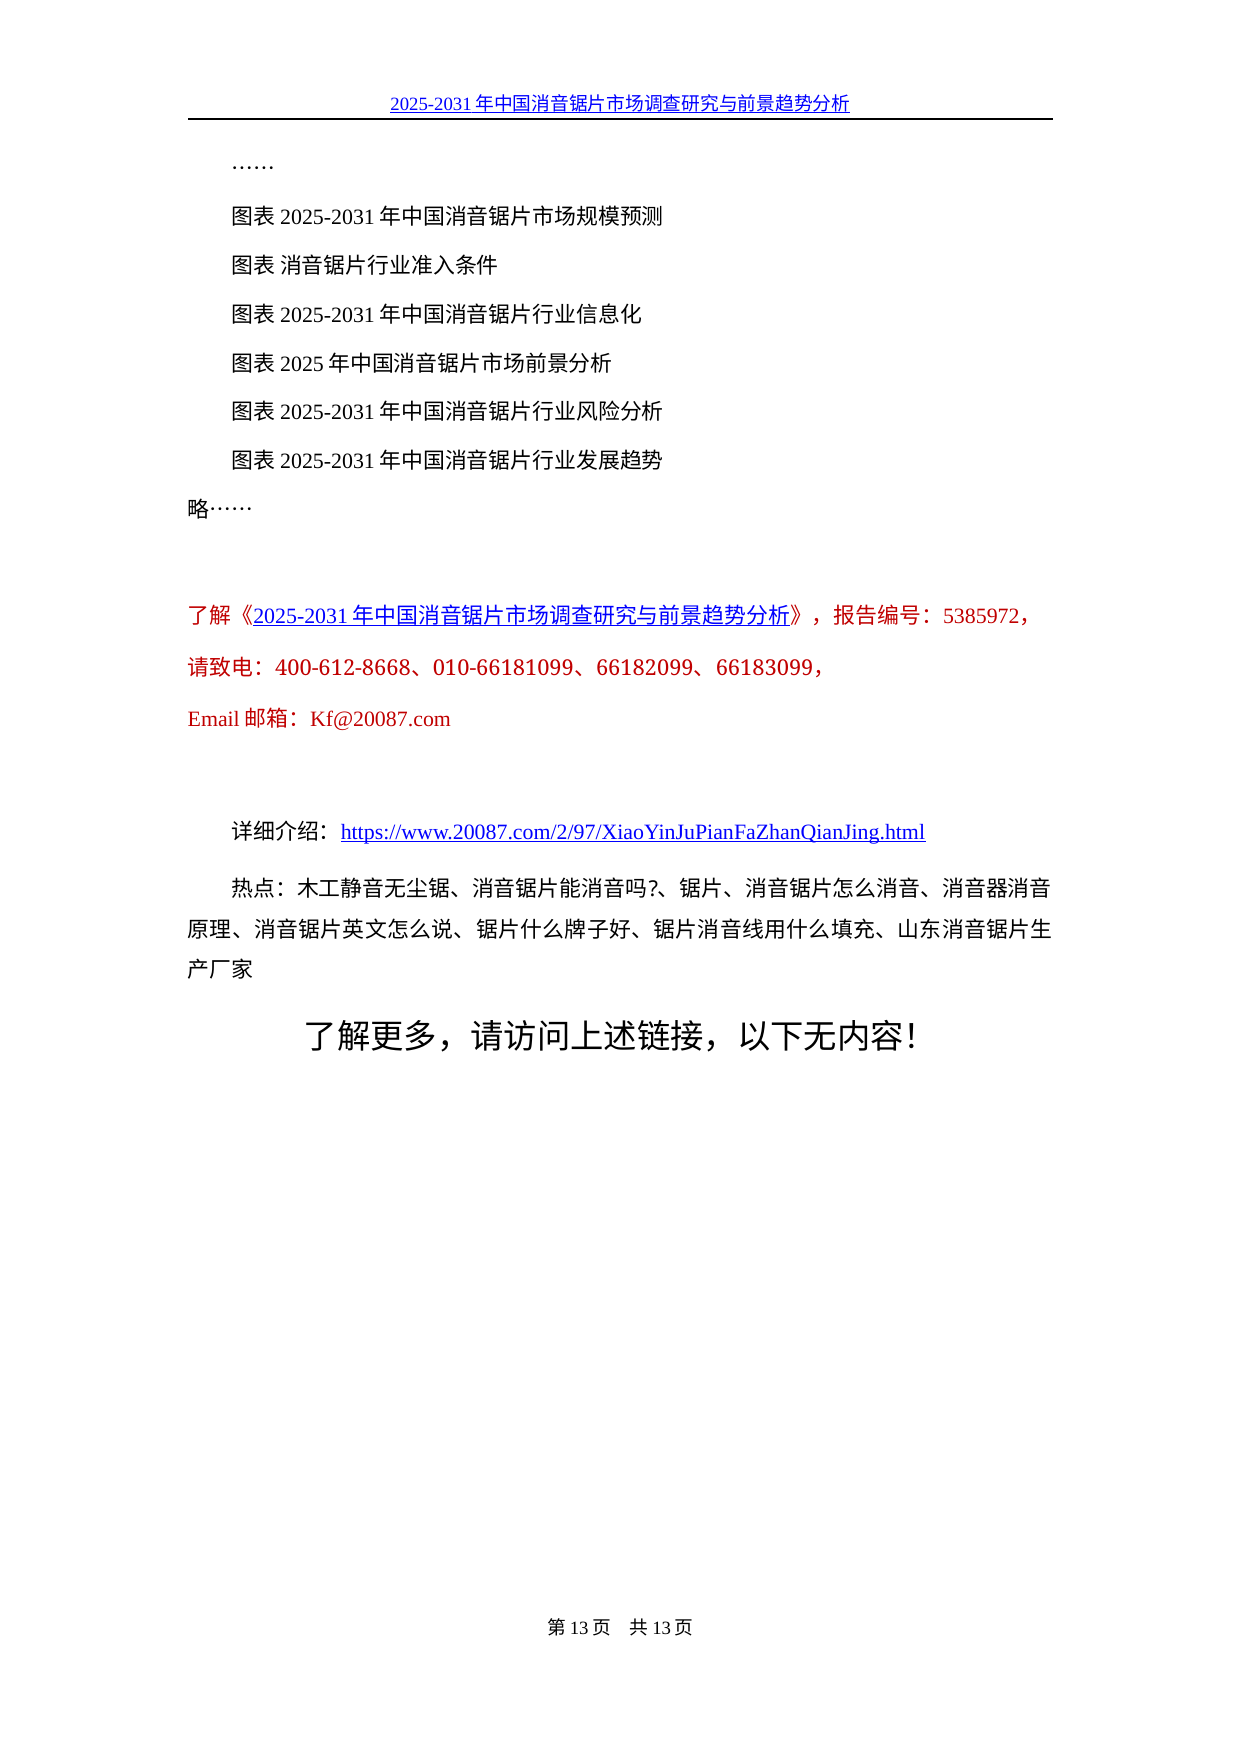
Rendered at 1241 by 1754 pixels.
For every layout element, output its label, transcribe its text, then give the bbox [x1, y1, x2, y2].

text 热点：木工静音无尘锯、消音锯片能消音吗?、锯片、消音锯片怎么消音、消音器消音原理、消音锯片英文怎么说、锯片什么牌子好、锯片消音线用什么填充、山东消音锯片生产厂家 [187, 871, 1053, 984]
text 了解《2025-2031年中国消音锯片市场调查研究与前景趋势分析》，报告编号：5385972， [187, 598, 1053, 630]
text Email邮箱：Kf@20087.com [187, 701, 1053, 733]
text 详细介绍：https://www.20087.com/2/97/XiaoYinJuPianFaZhanQianJing.html [187, 814, 1053, 846]
text 请致电：400-612-8668、010-66181099、66182099、66183099， [187, 649, 1053, 682]
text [187, 150, 1053, 524]
title 了解更多，请访问上述链接，以下无内容！ [187, 1002, 1053, 1067]
